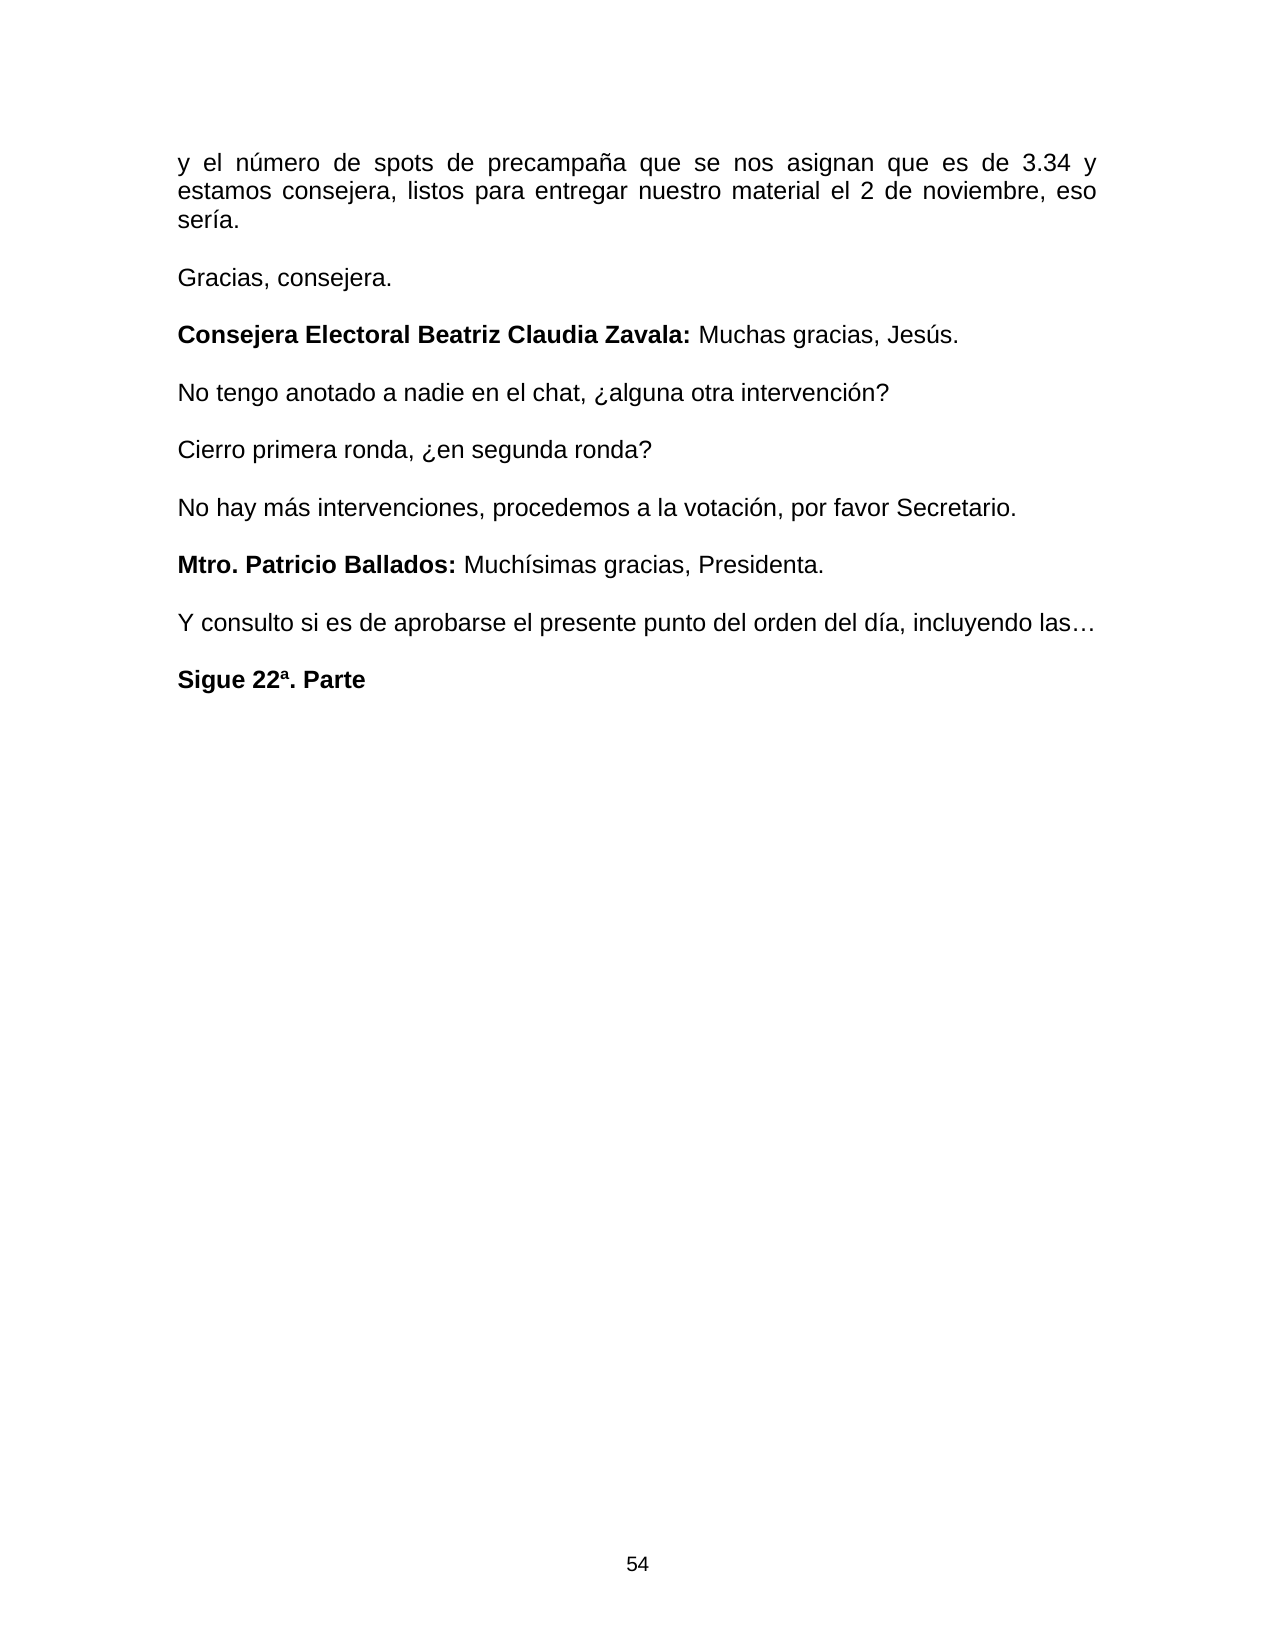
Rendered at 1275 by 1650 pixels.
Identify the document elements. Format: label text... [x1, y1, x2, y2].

text Gracias, consejera. [177, 263, 1098, 291]
text Cierro primera ronda, ¿en segunda ronda? [177, 435, 1098, 464]
text Y consulto si es de aprobarse el presente punto del orden del día, incluyendo las… [177, 608, 1098, 636]
text No tengo anotado a nadie en el chat, ¿alguna otra intervención? [177, 378, 1098, 406]
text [177, 148, 1098, 234]
text Mtro. Patricio Ballados: Muchísimas gracias, Presidenta. [177, 550, 1098, 579]
text No hay más intervenciones, procedemos a la votación, por favor Secretario. [177, 493, 1098, 521]
text Sigue 22ª. Parte [177, 665, 1098, 694]
text Consejera Electoral Beatriz Claudia Zavala: Muchas gracias, Jesús. [177, 320, 1098, 349]
